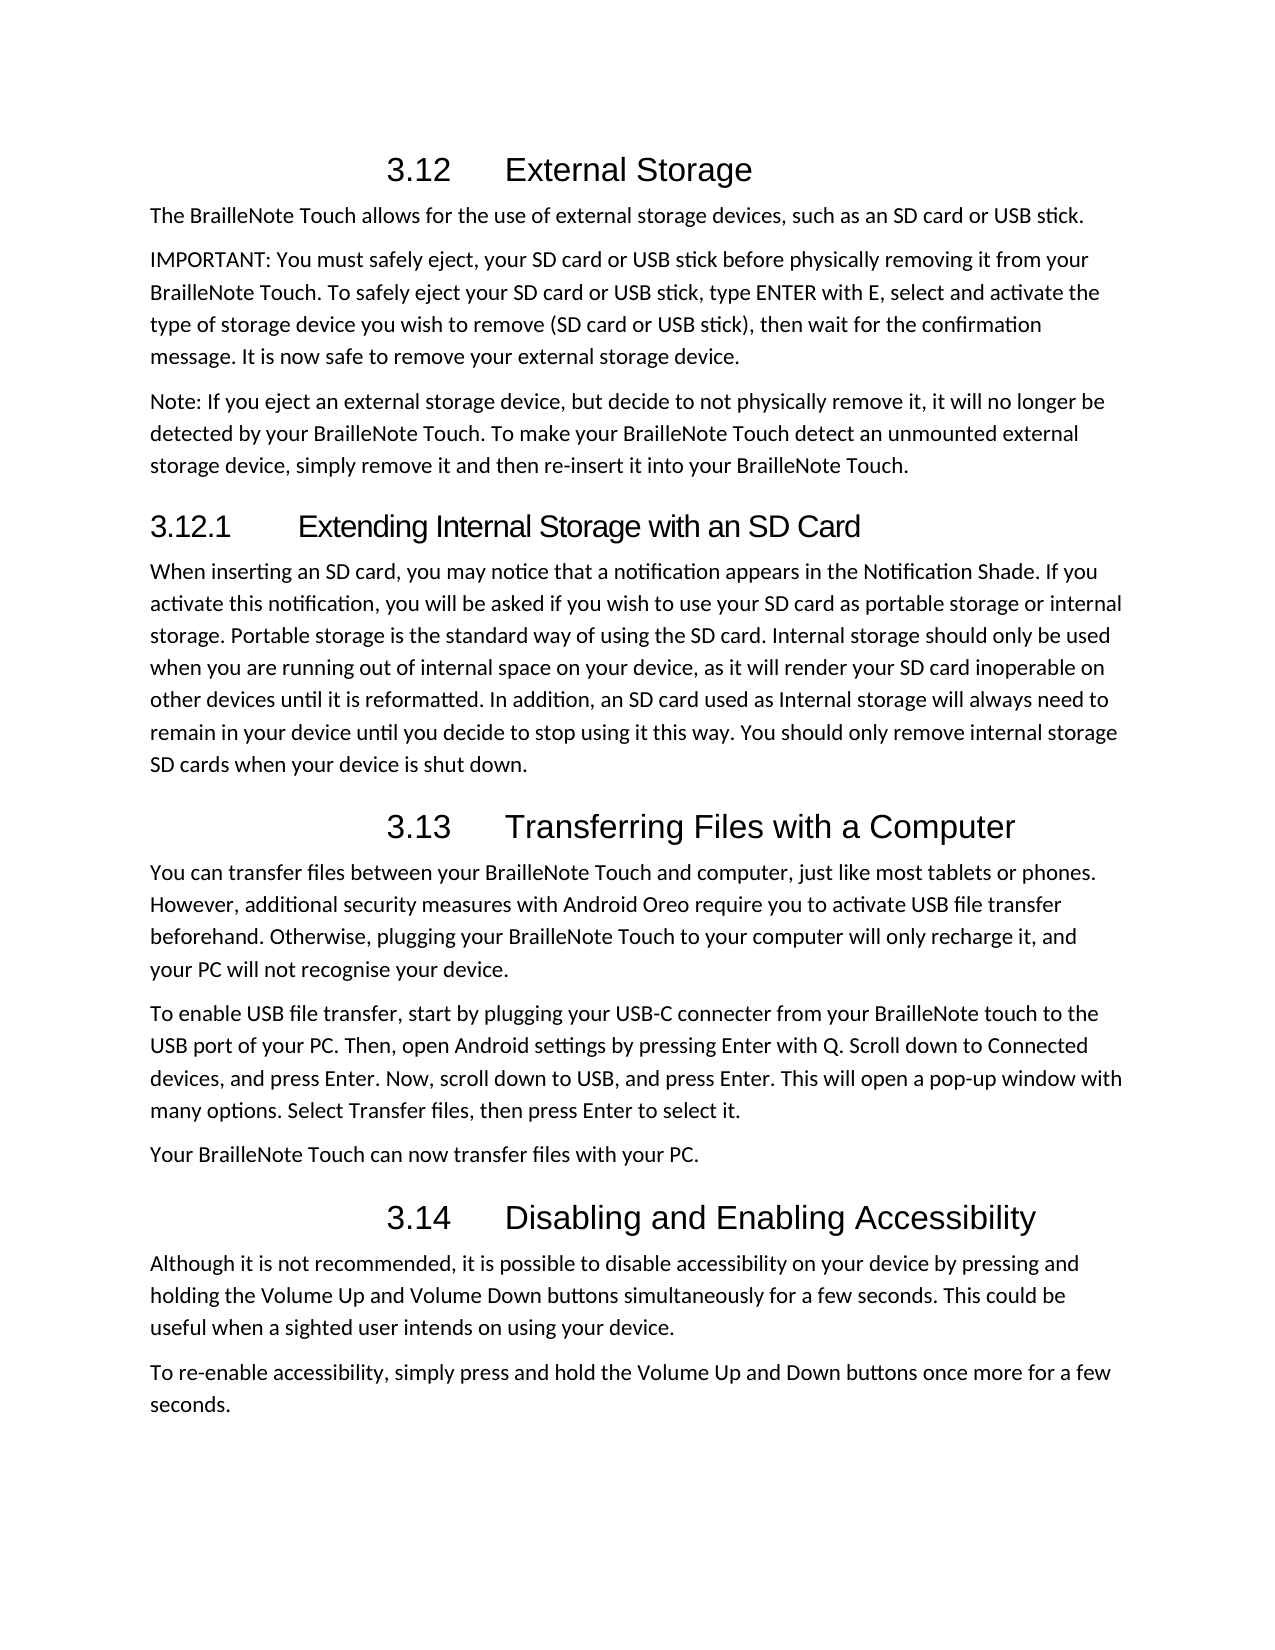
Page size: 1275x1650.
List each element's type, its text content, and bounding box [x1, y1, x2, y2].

text To enable USB file transfer, start by plugging your USB-C connecter from your BrailleNote touch to the USB port of your PC. Then, open Android settings by pressing Enter with Q. Scroll down to Connected devices, and press Enter. Now, scroll down to USB, and press Enter. This will open a pop-up window with many options. Select Transfer files, then press Enter to select it. [150, 999, 1125, 1124]
text To re-enable accessibility, simply press and hold the Volume Up and Down buttons once more for a few seconds. [150, 1358, 1125, 1418]
text The BrailleNote Touch allows for the use of external storage devices, such as an SD card or USB stick. [150, 201, 1125, 229]
text You can transfer files between your BrailleNote Touch and computer, just like most tablets or phones. However, additional security measures with Android Oreo require you to activate USB file transfer beforehand. Otherwise, plugging your BrailleNote Touch to your computer will only recharge it, and your PC will not recognise your device. [150, 858, 1125, 983]
subtitle Extending Internal Storage with an SD Card [150, 508, 1125, 544]
text IMPORTANT: You must safely eject, your SD card or USB stick before physically removing it from your BrailleNote Touch. To safely eject your SD card or USB stick, type ENTER with E, select and activate the type of storage device you wish to remove (SD card or USB stick), then wait for the confirmation message. It is now safe to remove your external storage device. [150, 246, 1125, 370]
text Your BrailleNote Touch can now transfer files with your PC. [150, 1141, 1125, 1169]
text Note: If you eject an external storage device, but decide to not physically remove it, it will no longer be detected by your BrailleNote Touch. To make your BrailleNote Touch detect an unmounted external storage device, simply remove it and then re-insert it into your BrailleNote Touch. [150, 387, 1125, 479]
subtitle Disabling and Enabling Accessibility [386, 1198, 1125, 1236]
subtitle External Storage [386, 150, 1125, 188]
text Although it is not recommended, it is possible to disable accessibility on your device by pressing and holding the Volume Up and Volume Down buttons simultaneously for a few seconds. This could be useful when a sighted user intends on using your device. [150, 1249, 1125, 1341]
text When inserting an SD card, you may notice that a notification appears in the Notification Shade. If you activate this notification, you will be asked if you wish to use your SD card as portable storage or internal storage. Portable storage is the standard way of using the SD card. Internal storage should only be used when you are running out of internal space on your device, as it will render your SD card inoperable on other devices until it is reformatted. In addition, an SD card used as Internal storage will always need to remain in your device until you decide to stop using it this way. You should only remove internal storage SD cards when your device is shut down. [150, 557, 1125, 778]
subtitle Transferring Files with a Computer [386, 807, 1125, 846]
